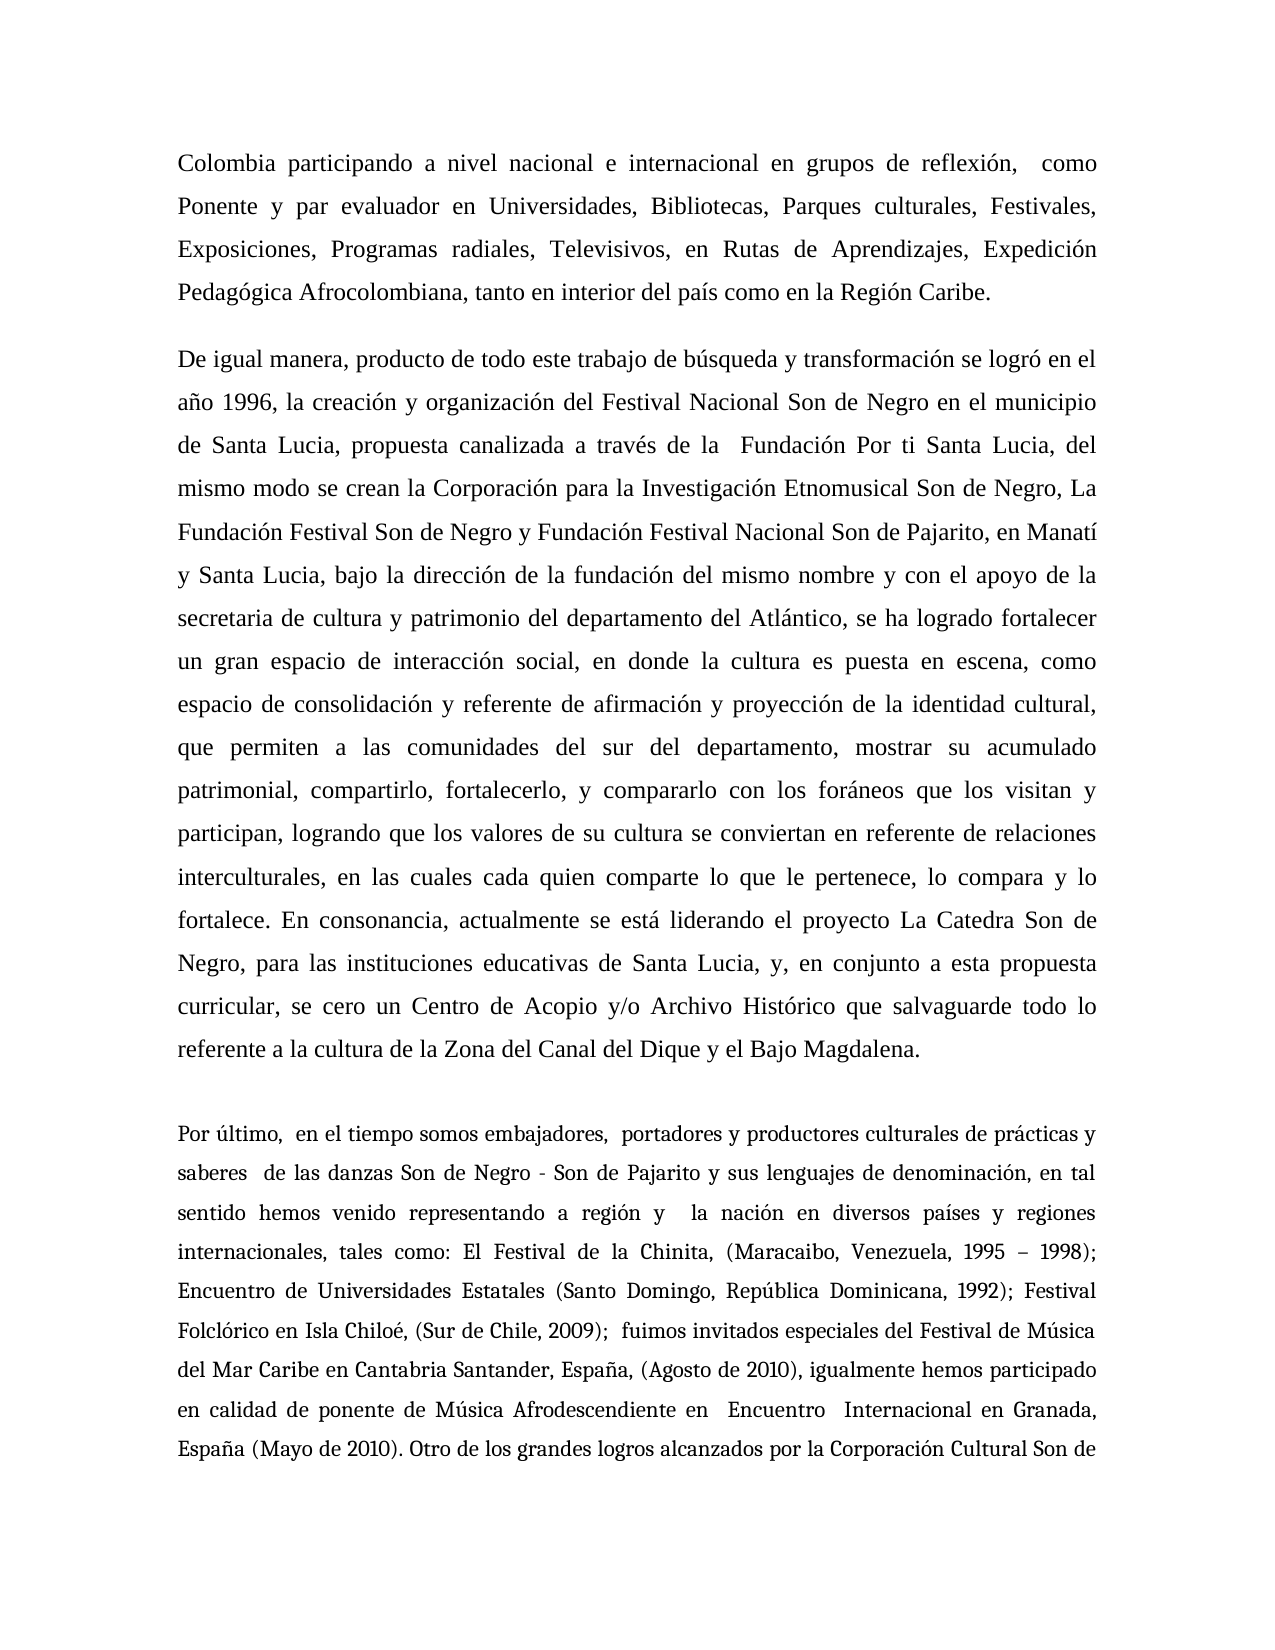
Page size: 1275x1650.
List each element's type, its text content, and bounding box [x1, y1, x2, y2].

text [177, 1120, 1098, 1462]
text De igual manera, producto de todo este trabajo de búsqueda y transformación se logró en el año 1996, la creación y organización del Festival Nacional Son de Negro en el municipio de Santa Lucia, propuesta canalizada a través de la Fundación Por ti Santa Lucia, del mismo modo se crean la Corporación para la Investigación Etnomusical Son de Negro, La Fundación Festival Son de Negro y Fundación Festival Nacional Son de Pajarito, en Manatí y Santa Lucia, bajo la dirección de la fundación del mismo nombre y con el apoyo de la secretaria de cultura y patrimonio del departamento del Atlántico, se ha logrado fortalecer un gran espacio de interacción social, en donde la cultura es puesta en escena, como espacio de consolidación y referente de afirmación y proyección de la identidad cultural, que permiten a las comunidades del sur del departamento, mostrar su acumulado patrimonial, compartirlo, fortalecerlo, y compararlo con los foráneos que los visitan y participan, logrando que los valores de su cultura se conviertan en referente de relaciones interculturales, en las cuales cada quien comparte lo que le pertenece, lo compara y lo fortalece. En consonancia, actualmente se está liderando el proyecto La Catedra Son de Negro, para las instituciones educativas de Santa Lucia, y, en conjunto a esta propuesta curricular, se cero un Centro de Acopio y/o Archivo Histórico que salvaguarde todo lo referente a la cultura de la Zona del Canal del Dique y el Bajo Magdalena. [177, 344, 1098, 1063]
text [177, 148, 1098, 306]
